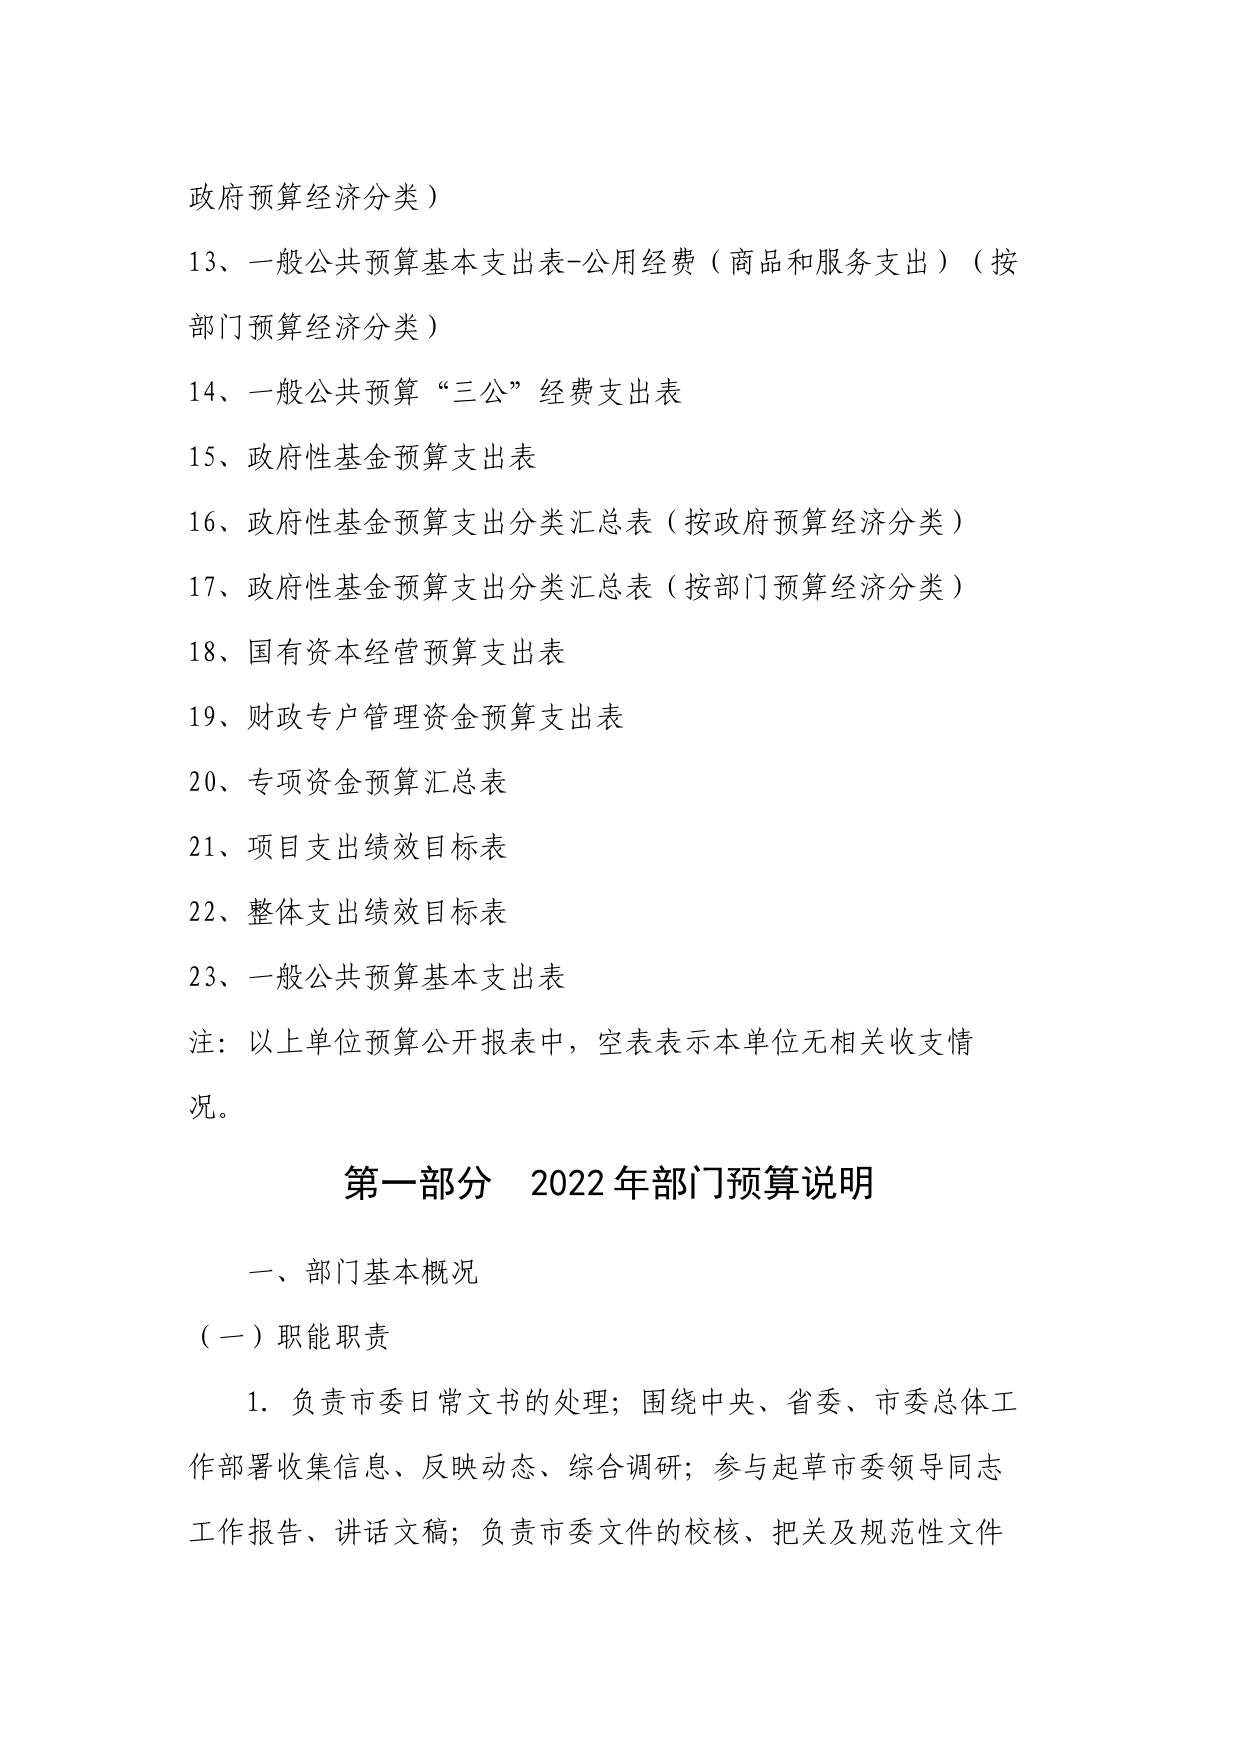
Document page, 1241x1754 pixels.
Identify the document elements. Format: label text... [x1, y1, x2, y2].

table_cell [176, 1225, 1041, 1576]
table_cell 第一部分 2022年部门预算说明 [176, 1137, 1041, 1224]
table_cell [176, 162, 1041, 1137]
